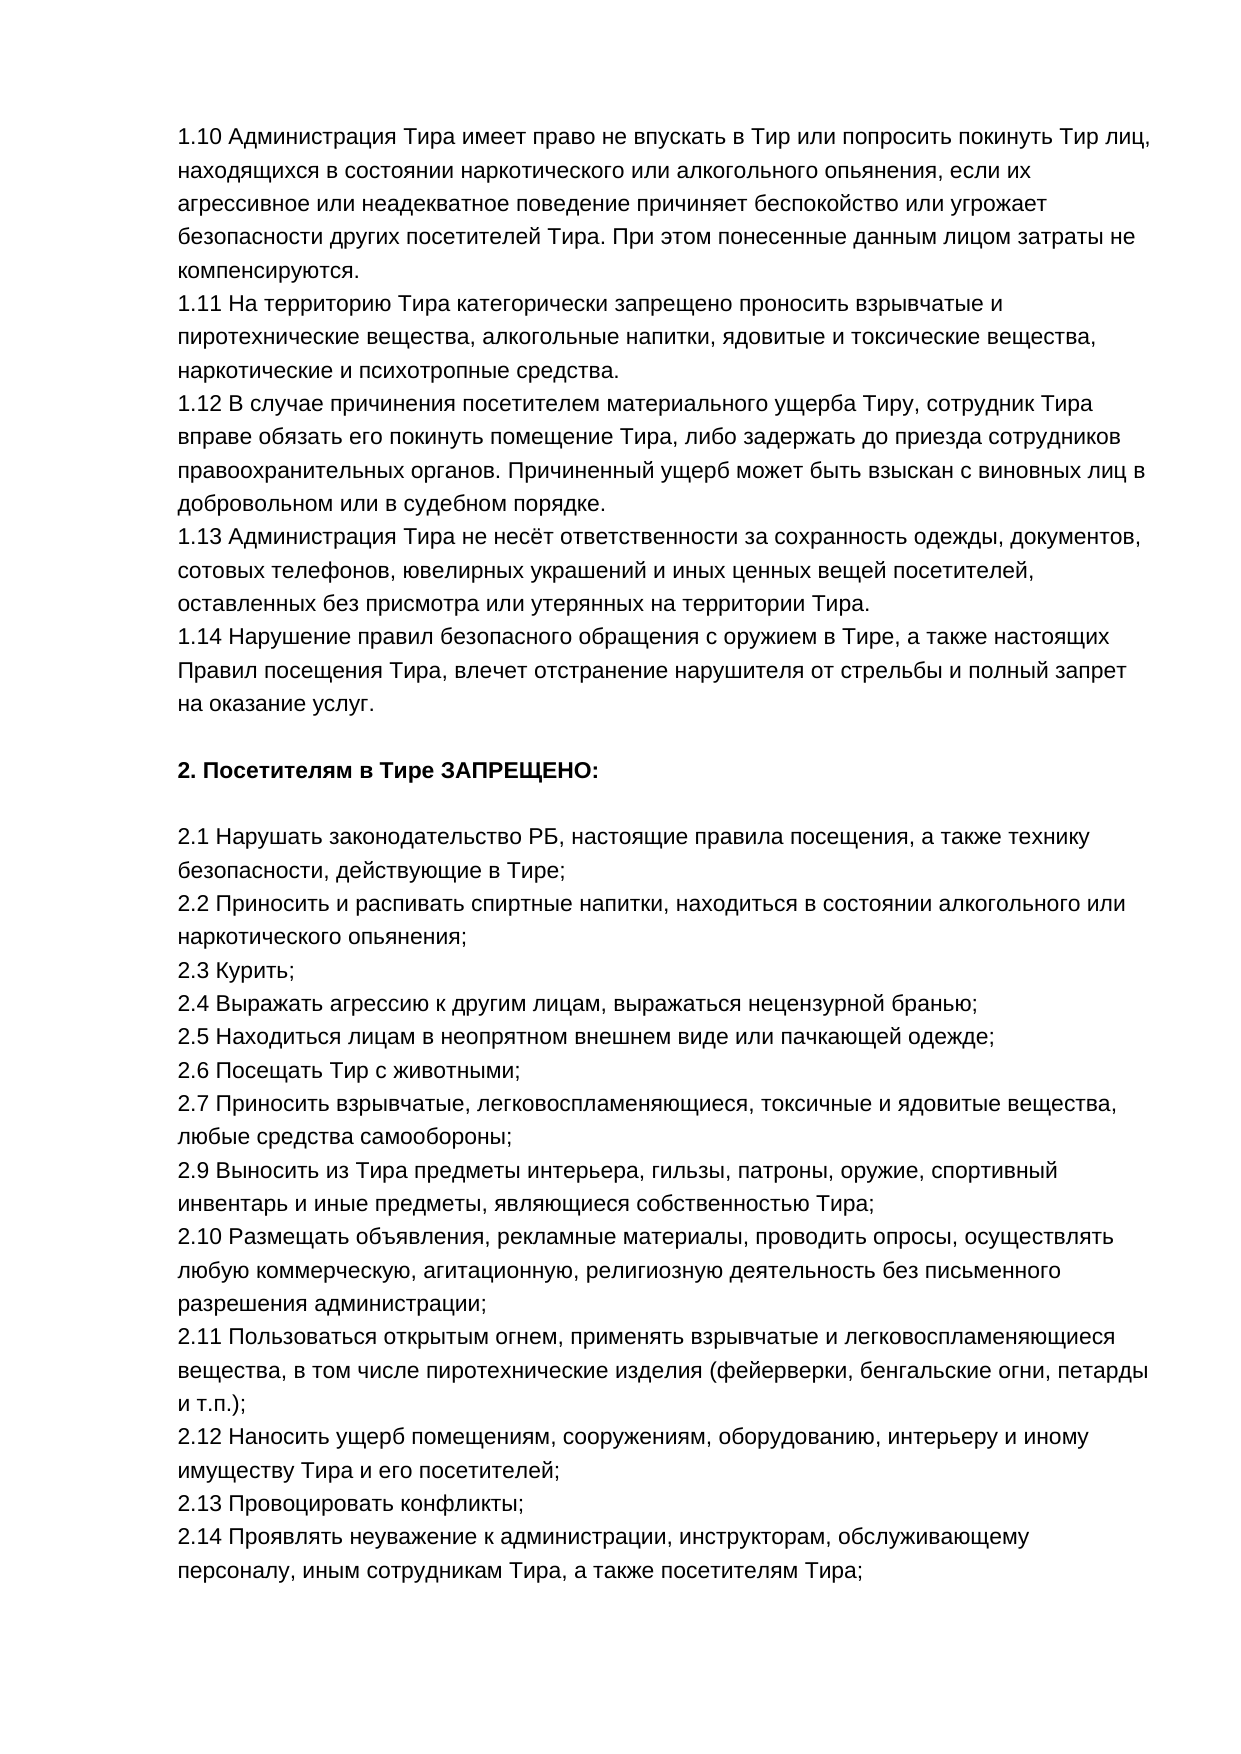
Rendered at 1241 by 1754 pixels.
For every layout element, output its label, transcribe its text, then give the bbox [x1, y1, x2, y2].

text 1.12 В случае причинения посетителем материального ущерба Тиру, сотрудник Тира вправе обязать его покинуть помещение Тира, либо задержать до приезда сотрудников правоохранительных органов. Причиненный ущерб может быть взыскан с виновных лиц в добровольном или в судебном порядке. [177, 385, 1152, 518]
text 2.9 Выносить из Тира предметы интерьера, гильзы, патроны, оружие, спортивный инвентарь и иные предметы, являющиеся собственностью Тира; [177, 1151, 1152, 1218]
text 2.11 Пользоваться открытым огнем, применять взрывчатые и легковоспламеняющиеся вещества, в том числе пиротехнические изделия (фейерверки, бенгальские огни, петарды и т.п.); [177, 1318, 1152, 1418]
text 2.5 Находиться лицам в неопрятном внешнем виде или пачкающей одежде; [177, 1018, 1152, 1051]
text 1.13 Администрация Тира не несёт ответственности за сохранность одежды, документов, сотовых телефонов, ювелирных украшений и иных ценных вещей посетителей, оставленных без присмотра или утерянных на территории Тира. [177, 518, 1152, 618]
text 2.3 Курить; [177, 951, 1152, 985]
text 1.11 На территорию Тира категорически запрещено проносить взрывчатые и пиротехнические вещества, алкогольные напитки, ядовитые и токсические вещества, наркотические и психотропные средства. [177, 285, 1152, 385]
text 1.14 Нарушение правил безопасного обращения с оружием в Тире, а также настоящих Правил посещения Тира, влечет отстранение нарушителя от стрельбы и полный запрет на оказание услуг. [177, 618, 1152, 718]
text 2. Посетителям в Тире ЗАПРЕЩЕНО: [177, 751, 1152, 785]
text 2.13 Провоцировать конфликты; [177, 1485, 1152, 1518]
text 2.4 Выражать агрессию к другим лицам, выражаться нецензурной бранью; [177, 985, 1152, 1018]
text 2.14 Проявлять неуважение к администрации, инструкторам, обслуживающему персоналу, иным сотрудникам Тира, а также посетителям Тира; [177, 1518, 1152, 1585]
text 1.10 Администрация Тира имеет право не впускать в Тир или попросить покинуть Тир лиц, находящихся в состоянии наркотического или алкогольного опьянения, если их агрессивное или неадекватное поведение причиняет беспокойство или угрожает безопасности других посетителей Тира. При этом понесенные данным лицом затраты не компенсируются. [177, 118, 1152, 285]
text 2.10 Размещать объявления, рекламные материалы, проводить опросы, осуществлять любую коммерческую, агитационную, религиозную деятельность без письменного разрешения администрации; [177, 1218, 1152, 1318]
text 2.7 Приносить взрывчатые, легковоспламеняющиеся, токсичные и ядовитые вещества, любые средства самообороны; [177, 1085, 1152, 1151]
text 2.6 Посещать Тир с животными; [177, 1051, 1152, 1085]
text 2.12 Наносить ущерб помещениям, сооружениям, оборудованию, интерьеру и иному имуществу Тира и его посетителей; [177, 1418, 1152, 1485]
text 2.1 Нарушать законодательство РБ, настоящие правила посещения, а также технику безопасности, действующие в Тире; [177, 818, 1152, 885]
text 2.2 Приносить и распивать спиртные напитки, находиться в состоянии алкогольного или наркотического опьянения; [177, 885, 1152, 951]
